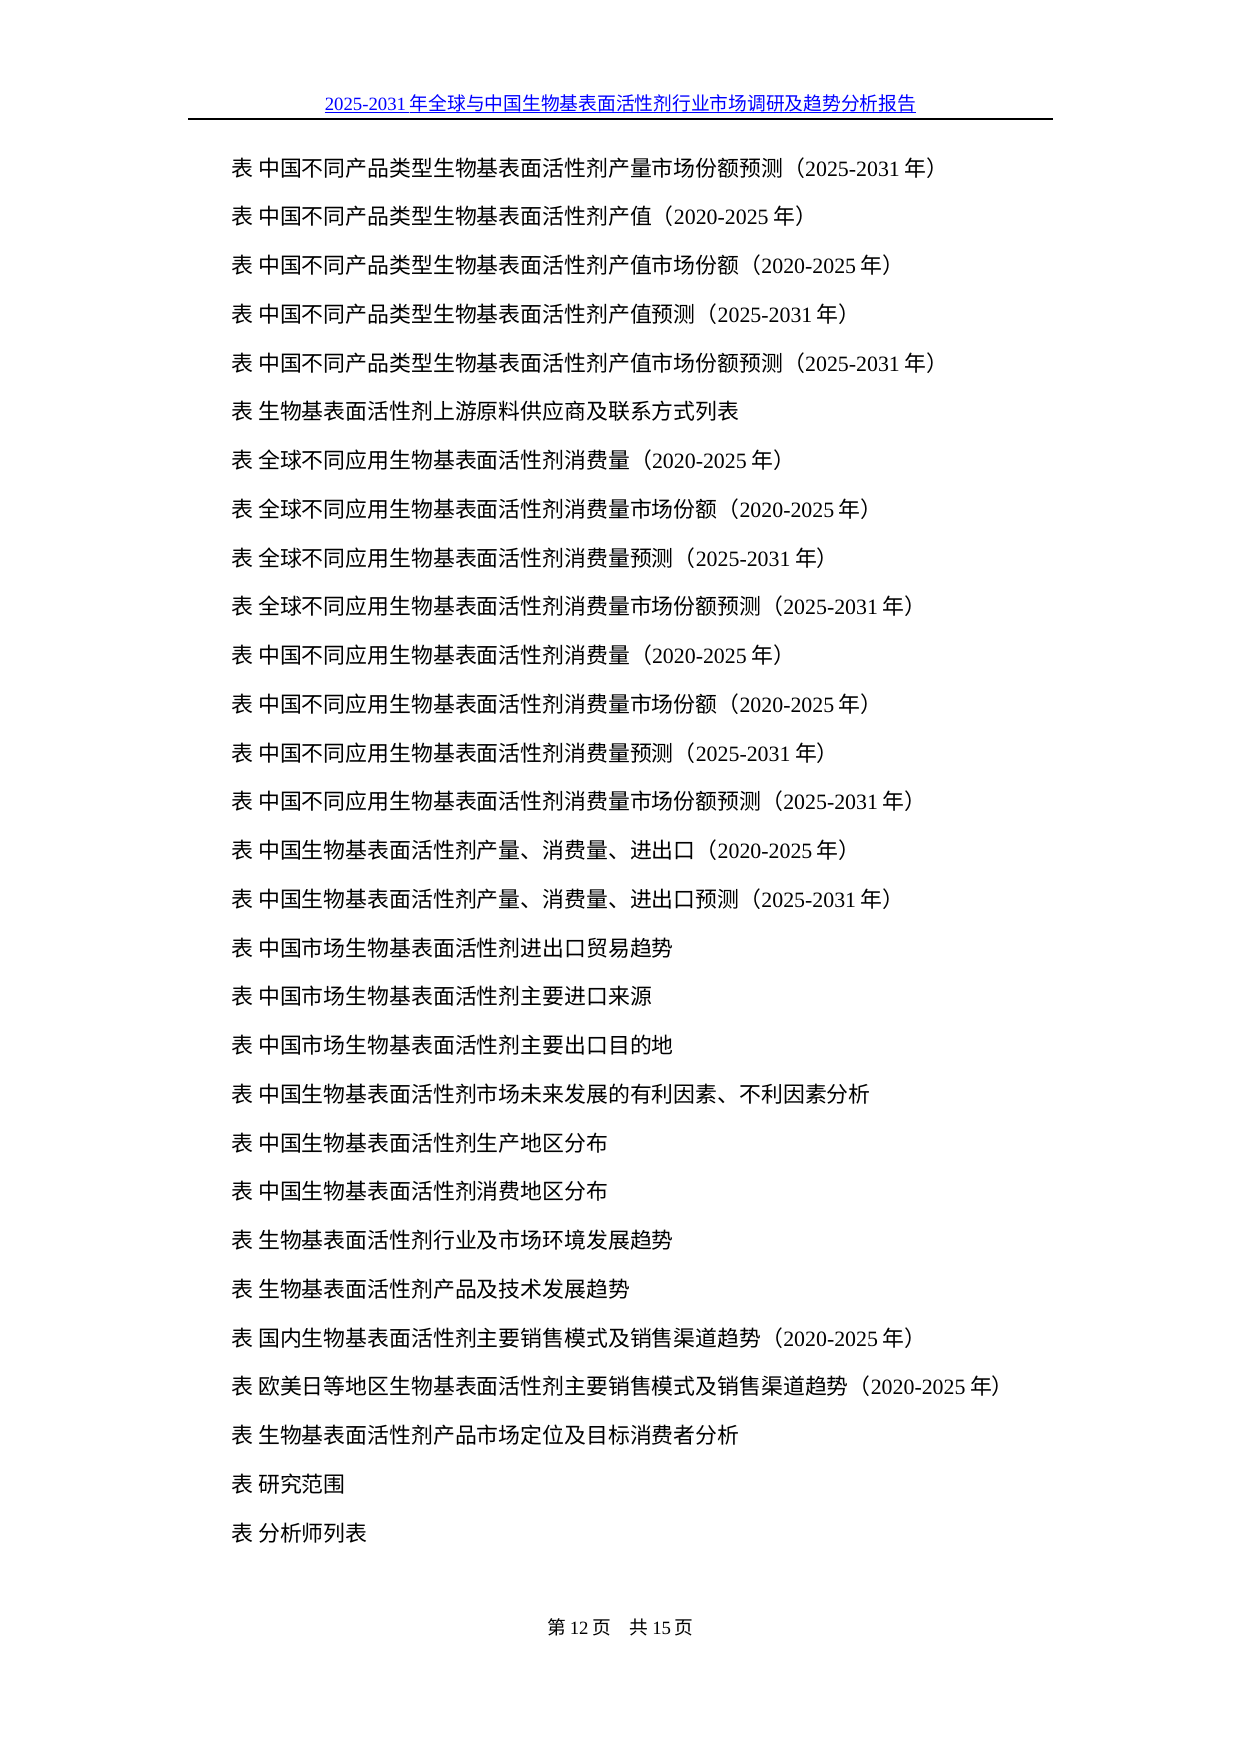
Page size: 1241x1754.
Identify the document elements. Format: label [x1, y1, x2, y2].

text [187, 150, 1053, 1548]
